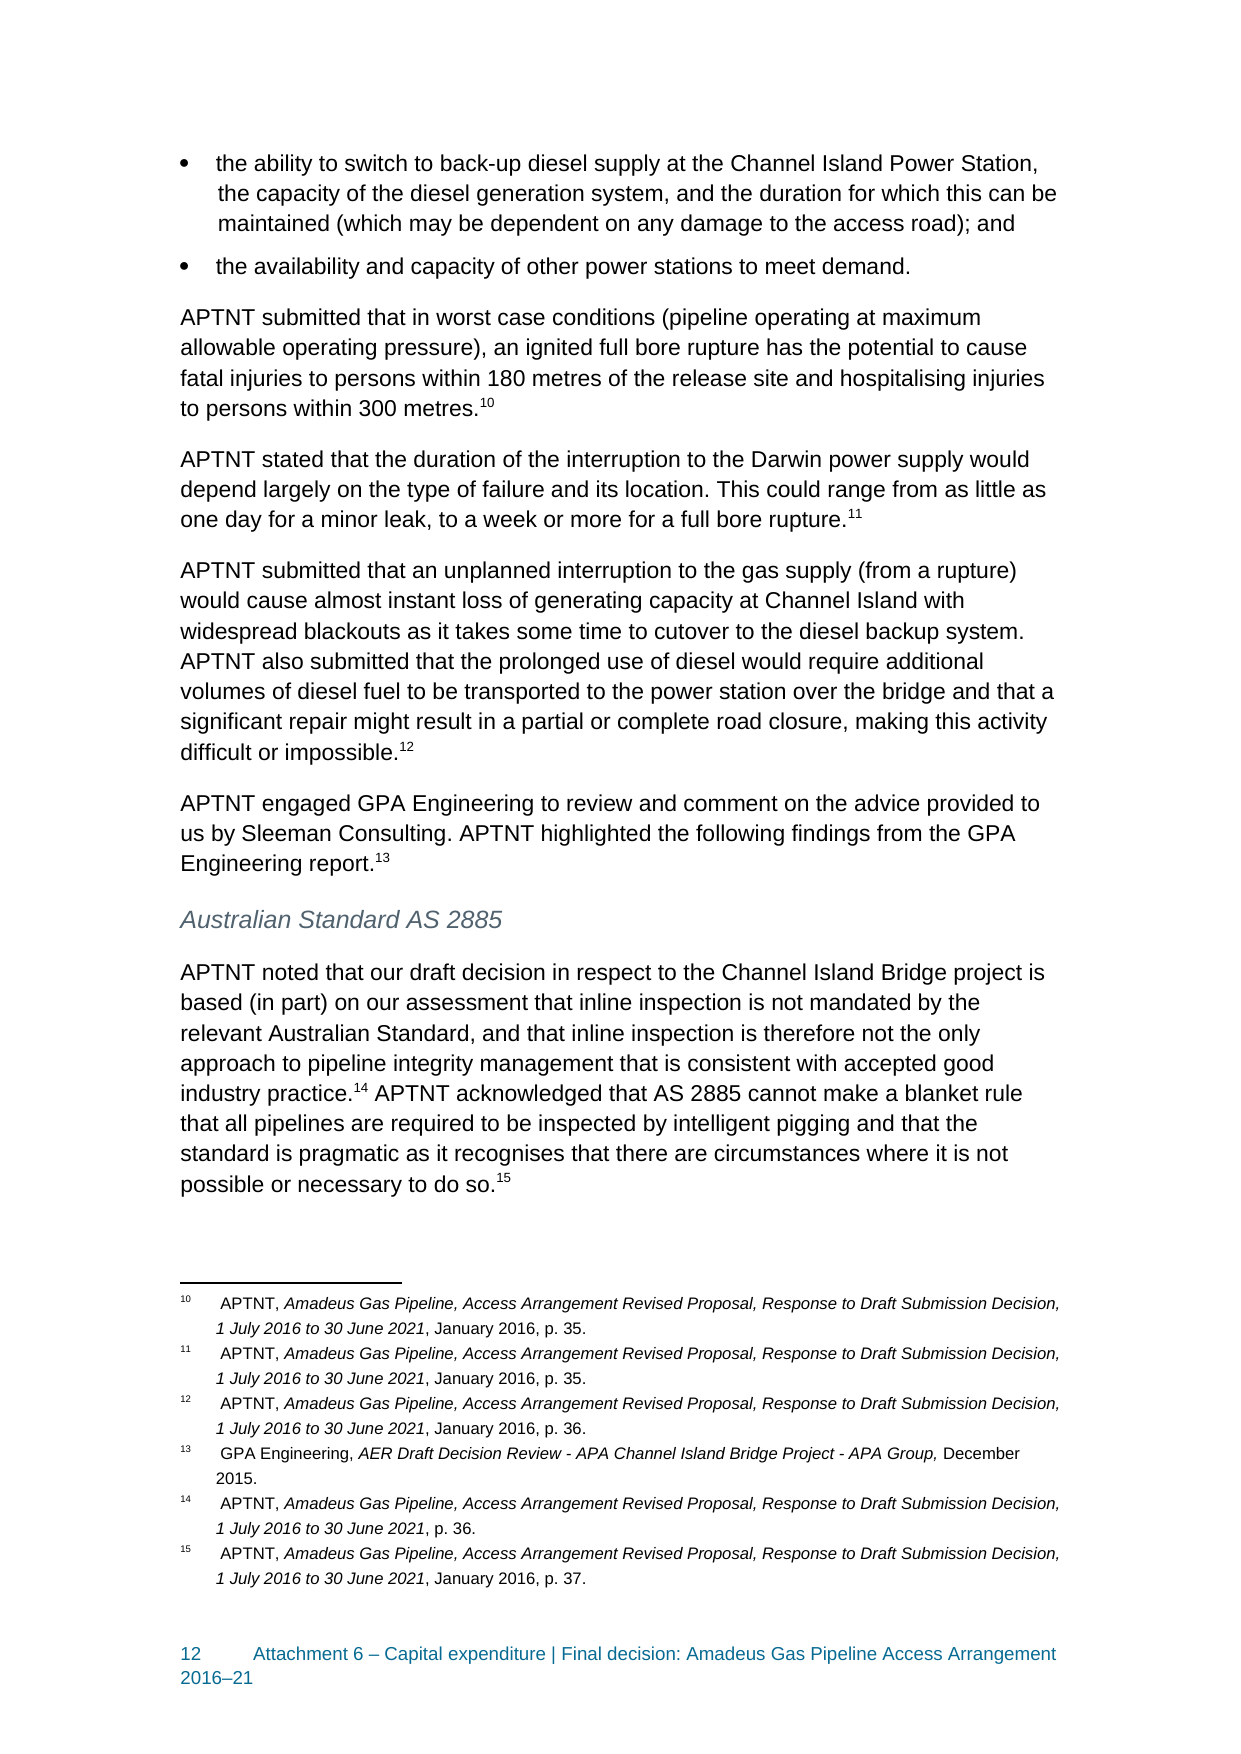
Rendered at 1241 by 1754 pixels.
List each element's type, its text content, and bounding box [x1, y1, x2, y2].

picture [699, 1650, 703, 1660]
text APTNT stated that the duration of the interruption to the Darwin power supply would depend largely on the type of failure and its location. This could range from as little as one day for a minor leak, to a week or more for a full bore rupture. [180, 446, 1063, 533]
picture [269, 1650, 273, 1660]
text APTNT submitted that an unplanned interruption to the gas supply (from a rupture) would cause almost instant loss of generating capacity at Channel Island with widespread blackouts as it takes some time to cutover to the diesel backup system. APTNT also submitted that the prolonged use of diesel would require additional volumes of diesel fuel to be transported to the power station over the bridge and that a significant repair might result in a partial or complete road closure, making this activity difficult or impossible. [180, 557, 1063, 765]
list the ability to switch to back-up diesel supply at the Channel Island Power Station, the capacity of the diesel generation system, and the duration for which this can be maintained (which may be dependent on any damage to the access road); and [180, 150, 1063, 237]
picture [296, 1646, 300, 1660]
text APTNT submitted that in worst case conditions (pipeline operating at maximum allowable operating pressure), an ignited full bore rupture has the potential to cause fatal injuries to persons within 180 metres of the release site and hospitalising injuries to persons within 300 metres. [180, 304, 1063, 421]
subtitle Australian Standard AS 2885 [180, 905, 1063, 934]
text APTNT engaged GPA Engineering to review and comment on the advice provided to us by Sleeman Consulting. APTNT highlighted the following findings from the GPA Engineering report. [180, 789, 1063, 876]
text APTNT noted that our draft decision in respect to the Channel Island Bridge project is based (in part) on our assessment that inline inspection is not mandated by the relevant Australian Standard, and that inline inspection is therefore not the only approach to pipeline integrity management that is consistent with accepted good industry practice. APTNT acknowledged that AS 2885 cannot make a blanket rule that all pipelines are required to be inspected by intelligent pigging and that the standard is pragmatic as it recognises that there are circumstances where it is not possible or necessary to do so. [180, 959, 1063, 1197]
list the availability and capacity of other power stations to meet demand. [180, 253, 1063, 279]
